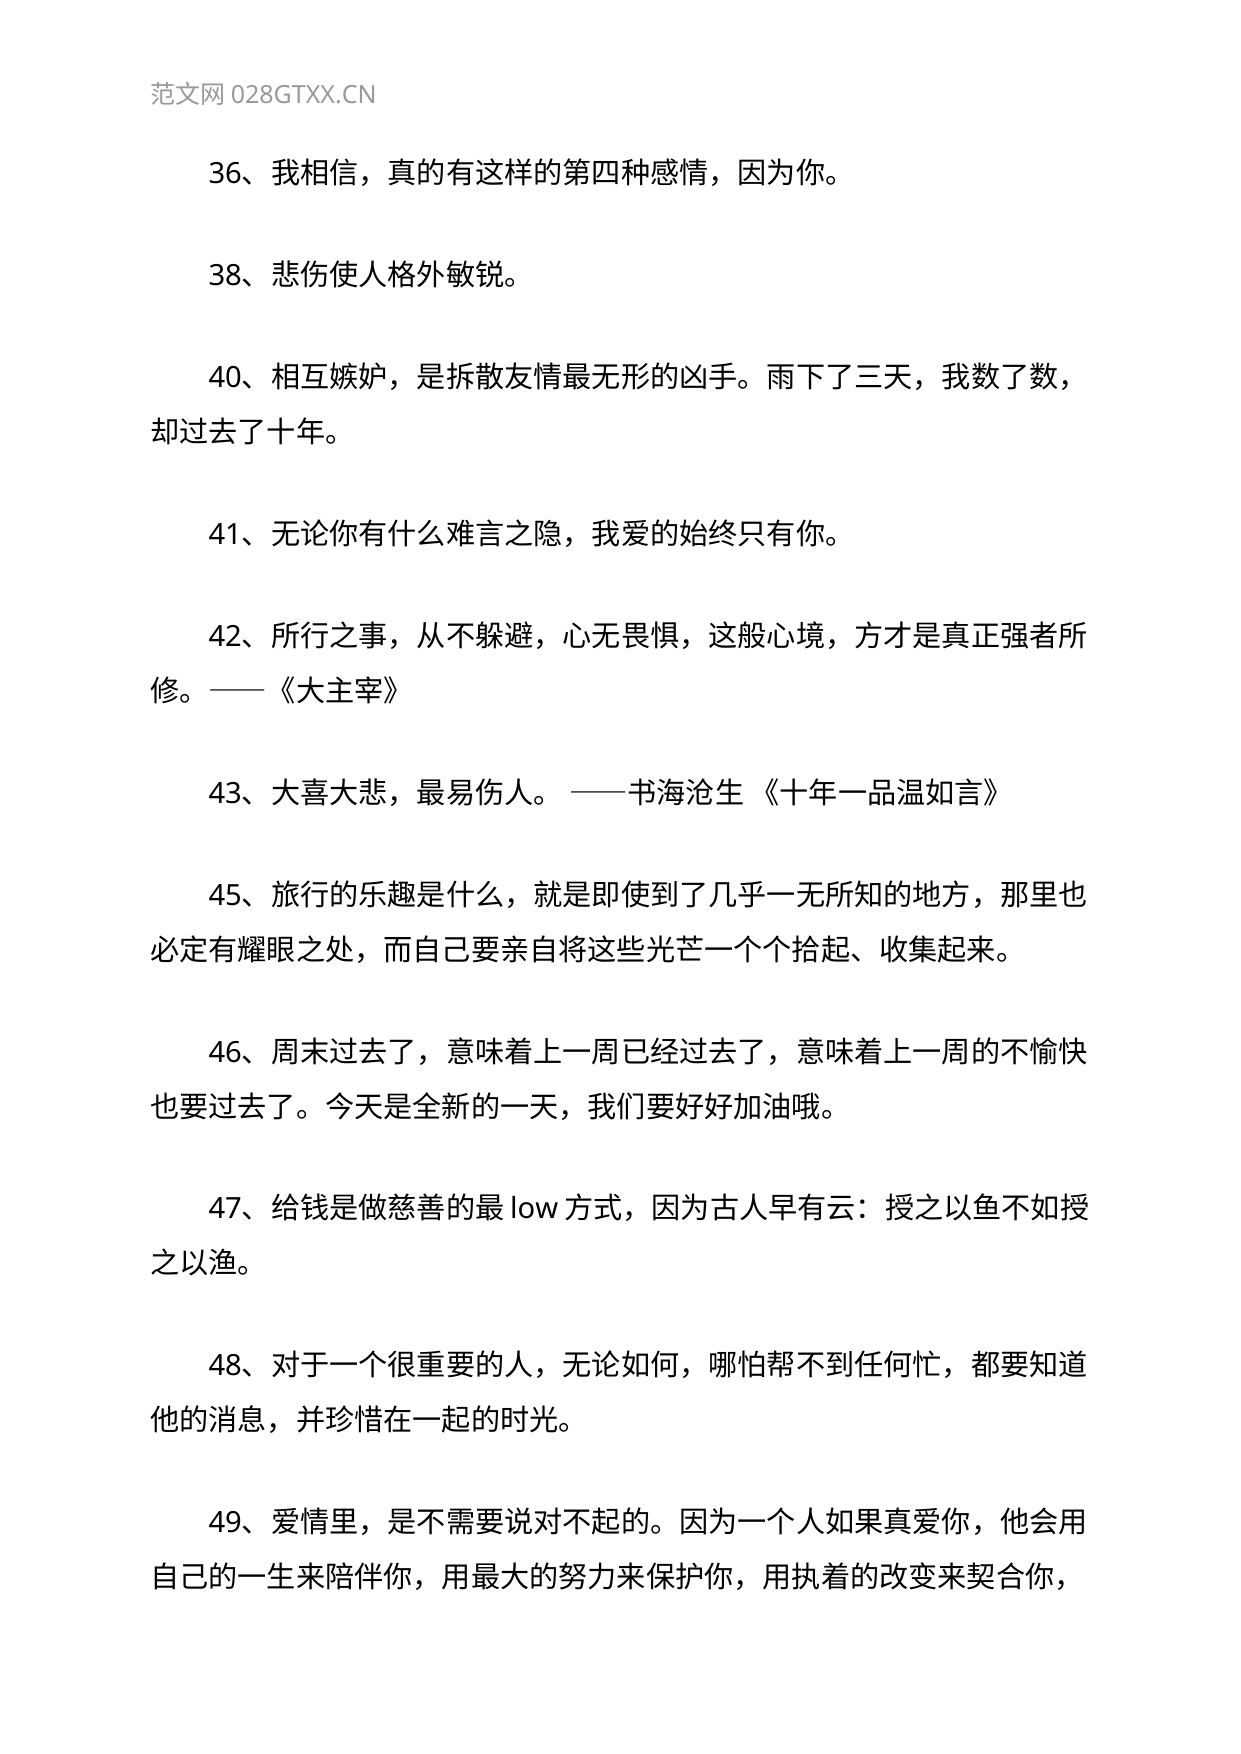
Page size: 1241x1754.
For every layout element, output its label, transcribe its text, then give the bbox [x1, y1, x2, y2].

text 36、我相信，真的有这样的第四种感情，因为你。 [150, 150, 1090, 192]
text 46、周末过去了，意味着上一周已经过去了，意味着上一周的不愉快也要过去了。今天是全新的一天，我们要好好加油哦。 [150, 1028, 1090, 1126]
text 47、给钱是做慈善的最low方式，因为古人早有云：授之以鱼不如授之以渔。 [150, 1185, 1090, 1282]
text 40、相互嫉妒，是拆散友情最无形的凶手。雨下了三天，我数了数，却过去了十年。 [150, 354, 1090, 451]
text 41、无论你有什么难言之隐，我爱的始终只有你。 [150, 511, 1090, 553]
text 43、大喜大悲，最易伤人。 ——书海沧生 《十年一品温如言》 [150, 769, 1090, 812]
text 42、所行之事，从不躲避，心无畏惧，这般心境，方才是真正强者所修。——《大主宰》 [150, 613, 1090, 710]
text 38、悲伤使人格外敏锐。 [150, 252, 1090, 294]
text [150, 1498, 1090, 1596]
text 48、对于一个很重要的人，无论如何，哪怕帮不到任何忙，都要知道他的消息，并珍惜在一起的时光。 [150, 1342, 1090, 1439]
text 45、旅行的乐趣是什么，就是即使到了几乎一无所知的地方，那里也必定有耀眼之处，而自己要亲自将这些光芒一个个拾起、收集起来。 [150, 871, 1090, 969]
